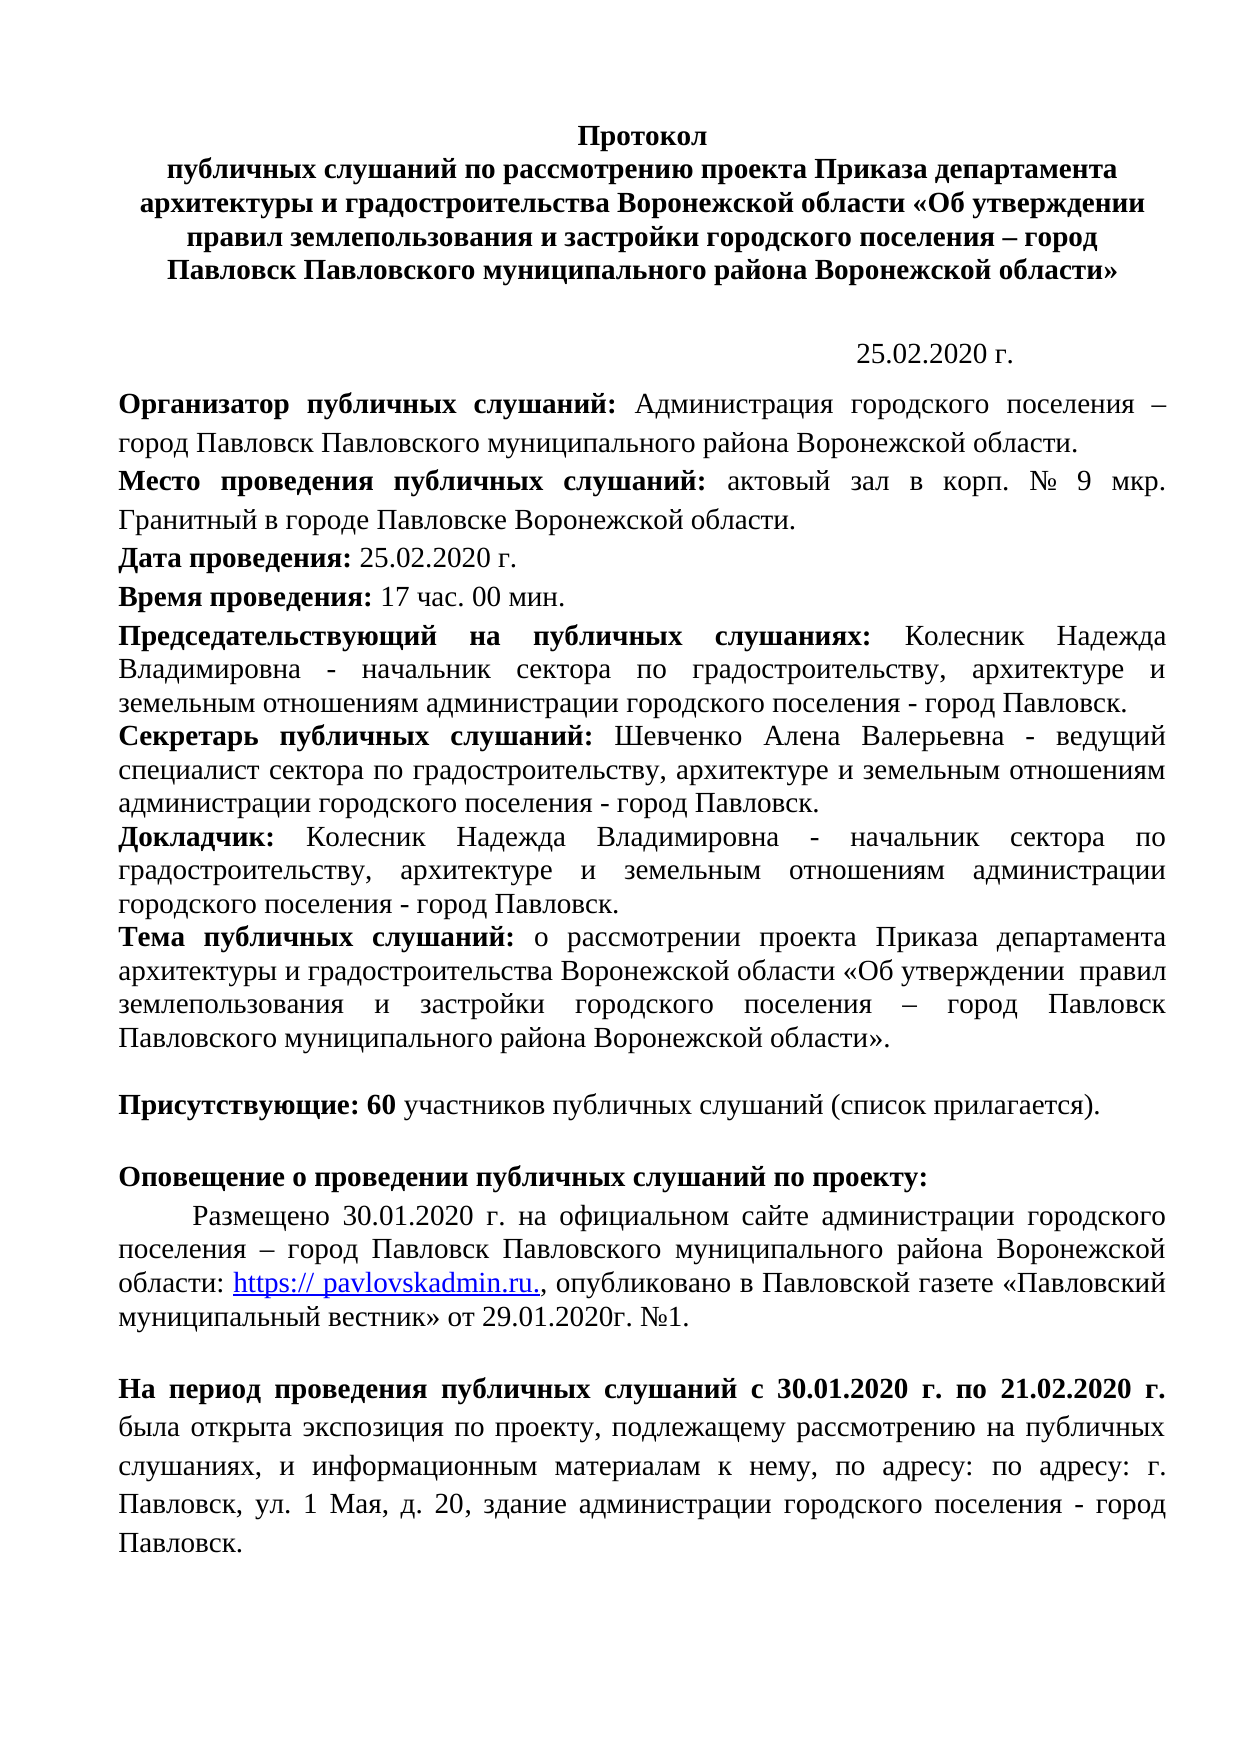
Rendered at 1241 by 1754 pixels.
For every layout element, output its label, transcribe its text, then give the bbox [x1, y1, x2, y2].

text Протокол [118, 118, 1167, 152]
text Место проведения публичных слушаний: актовый зал в корп. № 9 мкр. Гранитный в городе Павловске Воронежской области. [118, 463, 1167, 536]
text Дата проведения: 25.02.2020 г. [118, 541, 1167, 574]
text На период проведения публичных слушаний с 30.01.2020 г. по 21.02.2020 г. была открыта экспозиция по проекту, подлежащему рассмотрению на публичных слушаниях, и информационным материалам к нему, по адресу: по адресу: г. Павловск, ул. 1 Мая, д. 20, здание администрации городского поселения - город Павловск. [118, 1371, 1167, 1558]
text Присутствующие: 60 участников публичных слушаний (список прилагается). [118, 1087, 1167, 1121]
text 25.02.2020 г. [118, 336, 1167, 370]
text Тема публичных слушаний: о рассмотрении проекта Приказа департамента архитектуры и градостроительства Воронежской области «Об утверждении правил землепользования и застройки городского поселения – город Павловск Павловского муниципального района Воронежской области». [118, 919, 1167, 1054]
text публичных слушаний по рассмотрению проекта Приказа департамента архитектуры и градостроительства Воронежской области «Об утверждении правил землепользования и застройки городского поселения – город Павловск Павловского муниципального района Воронежской области» [118, 152, 1167, 286]
text Секретарь публичных слушаний: Шевченко Алена Валерьевна - ведущий специалист сектора по градостроительству, архитектуре и земельным отношениям администрации городского поселения - город Павловск. [118, 718, 1167, 819]
text Председательствующий на публичных слушаниях: Колесник Надежда Владимировна - начальник сектора по градостроительству, архитектуре и земельным отношениям администрации городского поселения - город Павловск. [118, 618, 1167, 718]
text Докладчик: Колесник Надежда Владимировна - начальник сектора по градостроительству, архитектуре и земельным отношениям администрации городского поселения - город Павловск. [118, 819, 1167, 919]
text Организатор публичных слушаний: Администрация городского поселения – город Павловск Павловского муниципального района Воронежской области. [118, 386, 1167, 458]
text Время проведения: 17 час. 00 мин. [118, 579, 1167, 613]
text Размещено 30.01.2020 г. на официальном сайте администрации городского поселения – город Павловск Павловского муниципального района Воронежской области: https:// pavlovskadmin.ru., опубликовано в Павловской газете «Павловский муниципальный вестник» от 29.01.2020г. №1. [118, 1198, 1167, 1332]
text Оповещение о проведении публичных слушаний по проекту: [118, 1159, 1167, 1193]
